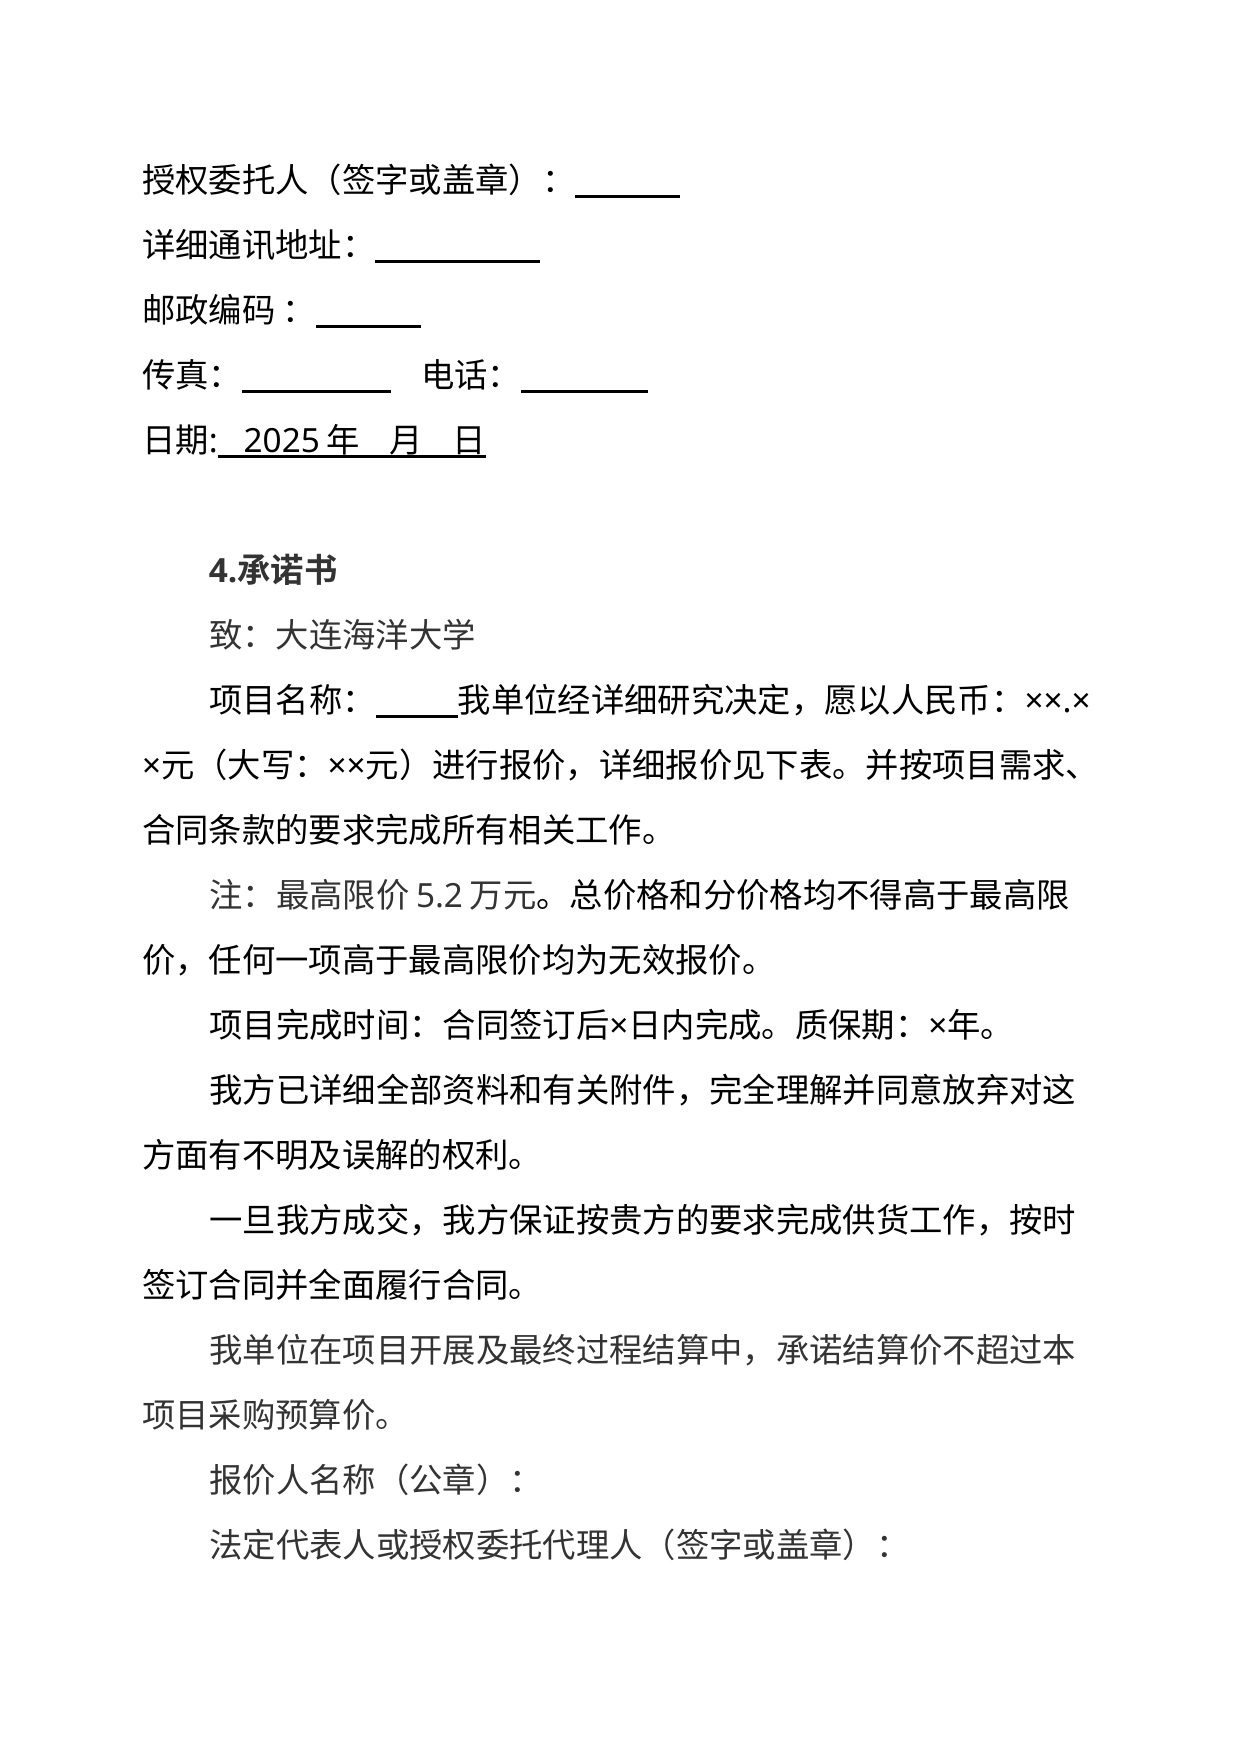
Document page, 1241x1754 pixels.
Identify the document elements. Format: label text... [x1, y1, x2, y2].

text 授权委托人（签字或盖章）： [142, 146, 1098, 211]
text 报价人名称（公章）： [142, 1446, 1098, 1511]
text 一旦我方成交，我方保证按贵方的要求完成供货工作，按时签订合同并全面履行合同。 [142, 1186, 1098, 1316]
text 我单位在项目开展及最终过程结算中，承诺结算价不超过本项目采购预算价。 [142, 1316, 1098, 1446]
text 4.承诺书 [142, 536, 1098, 601]
text 注：最高限价5.2万元。总价格和分价格均不得高于最高限价，任何一项高于最高限价均为无效报价。 [142, 861, 1098, 991]
text 传真： 电话： [142, 341, 1098, 406]
text 日期: 2025年 月 日 [142, 406, 1098, 471]
text 邮政编码 ： [142, 276, 1098, 341]
text 致：大连海洋大学 [142, 601, 1098, 666]
text 详细通讯地址： [142, 211, 1098, 276]
text 法定代表人或授权委托代理人（签字或盖章）： [142, 1511, 1098, 1576]
text 我方已详细全部资料和有关附件，完全理解并同意放弃对这方面有不明及误解的权利。 [142, 1056, 1098, 1186]
text 项目名称： 我单位经详细研究决定，愿以人民币：××.××元（大写：××元）进行报价，详细报价见下表。并按项目需求、合同条款的要求完成所有相关工作。 [142, 666, 1098, 861]
text 项目完成时间：合同签订后×日内完成。质保期：×年。 [142, 991, 1098, 1056]
